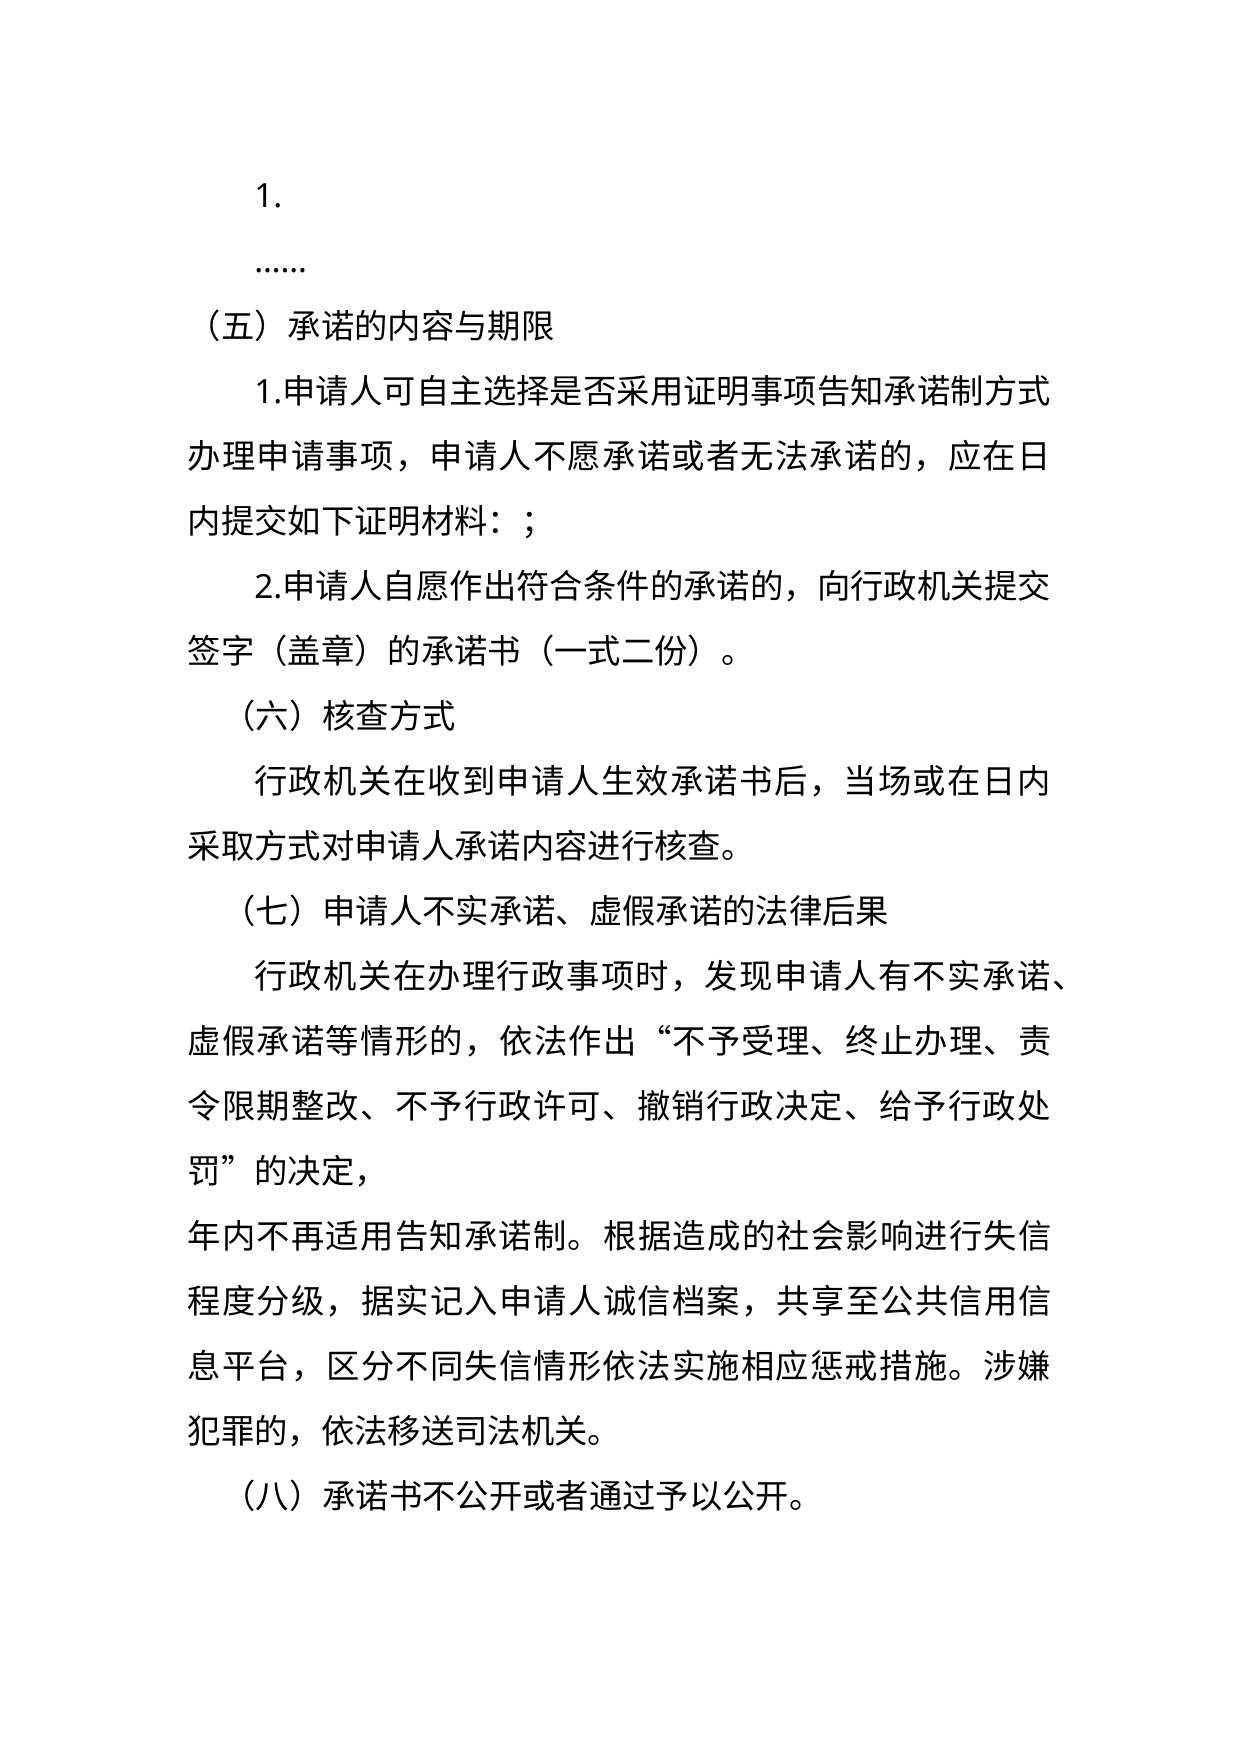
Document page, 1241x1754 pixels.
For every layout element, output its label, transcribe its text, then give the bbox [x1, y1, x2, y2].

text （五）承诺的内容与期限 [187, 292, 1053, 357]
text （六）核查方式 [187, 682, 1053, 747]
text 行政机关在办理行政事项时，发现申请人有不实承诺、虚假承诺等情形的，依法作出“不予受理、终止办理、责令限期整改、不予行政许可、撤销行政决定、给予行政处罚”的决定， [187, 942, 1053, 1202]
text （八）承诺书不公开或者通过予以公开。 [187, 1462, 1053, 1527]
text 1.申请人可自主选择是否采用证明事项告知承诺制方式办理申请事项，申请人不愿承诺或者无法承诺的，应在日内提交如下证明材料：； [187, 357, 1053, 552]
text （七）申请人不实承诺、虚假承诺的法律后果 [187, 877, 1053, 942]
text 行政机关在收到申请人生效承诺书后，当场或在日内采取方式对申请人承诺内容进行核查。 [187, 747, 1053, 877]
text 年内不再适用告知承诺制。根据造成的社会影响进行失信程度分级，据实记入申请人诚信档案，共享至公共信用信息平台，区分不同失信情形依法实施相应惩戒措施。涉嫌犯罪的，依法移送司法机关。 [187, 1202, 1053, 1462]
text …… [187, 227, 1053, 292]
text 1. [187, 162, 1053, 227]
text 2.申请人自愿作出符合条件的承诺的，向行政机关提交签字（盖章）的承诺书（一式二份）。 [187, 552, 1053, 682]
